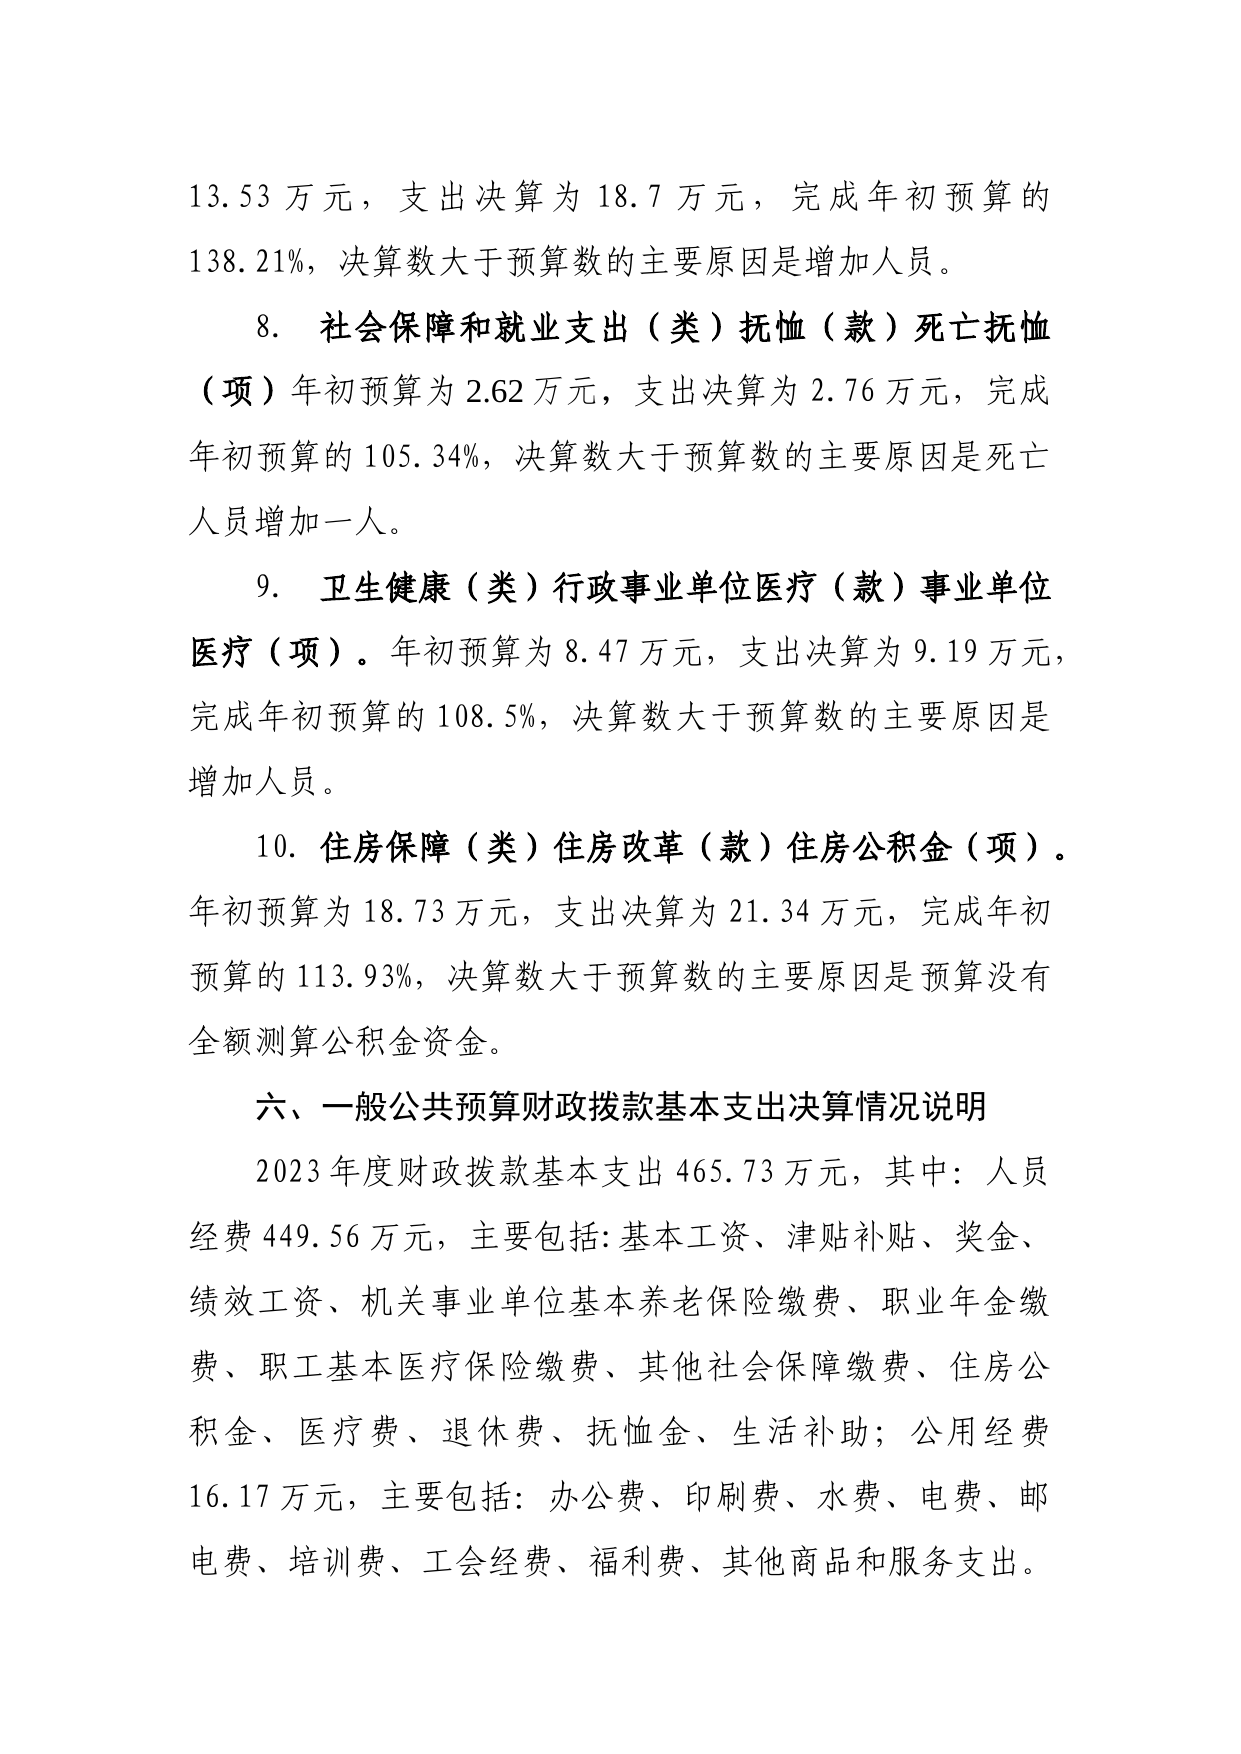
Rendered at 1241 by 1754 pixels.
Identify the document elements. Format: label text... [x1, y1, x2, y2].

list 卫生健康（类）行政事业单位医疗（款）事业单位医疗（项）。年初预算为8.47万元，支出决算为9.19万元，完成年初预算的108.5%，决算数大于预算数的主要原因是增加人员。 [187, 552, 1053, 812]
list 住房保障（类）住房改革（款）住房公积金（项）。年初预算为18.73万元，支出决算为21.34万元，完成年初预算的113.93%，决算数大于预算数的主要原因是预算没有全额测算公积金资金。 [187, 812, 1053, 1072]
text 六、一般公共预算财政拨款基本支出决算情况说明 [187, 1072, 1053, 1137]
list 社会保障和就业支出（类）抚恤（款）死亡抚恤（项）年初预算为2.62万元，支出决算为2.76万元，完成年初预算的105.34%，决算数大于预算数的主要原因是死亡人员增加一人。 [187, 292, 1053, 552]
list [187, 162, 1053, 292]
text 2023年度财政拨款基本支出465.73万元，其中：人员经费449.56万元，主要包括:基本工资、津贴补贴、奖金、绩效工资、机关事业单位基本养老保险缴费、职业年金缴费、职工基本医疗保险缴费、其他社会保障缴费、住房公积金、医疗费、退休费、抚恤金、生活补助；公用经费16.17万元，主要包括：办公费、印刷费、水费、电费、邮电费、培训费、工会经费、福利费、其他商品和服务支出。 [187, 1137, 1053, 1592]
